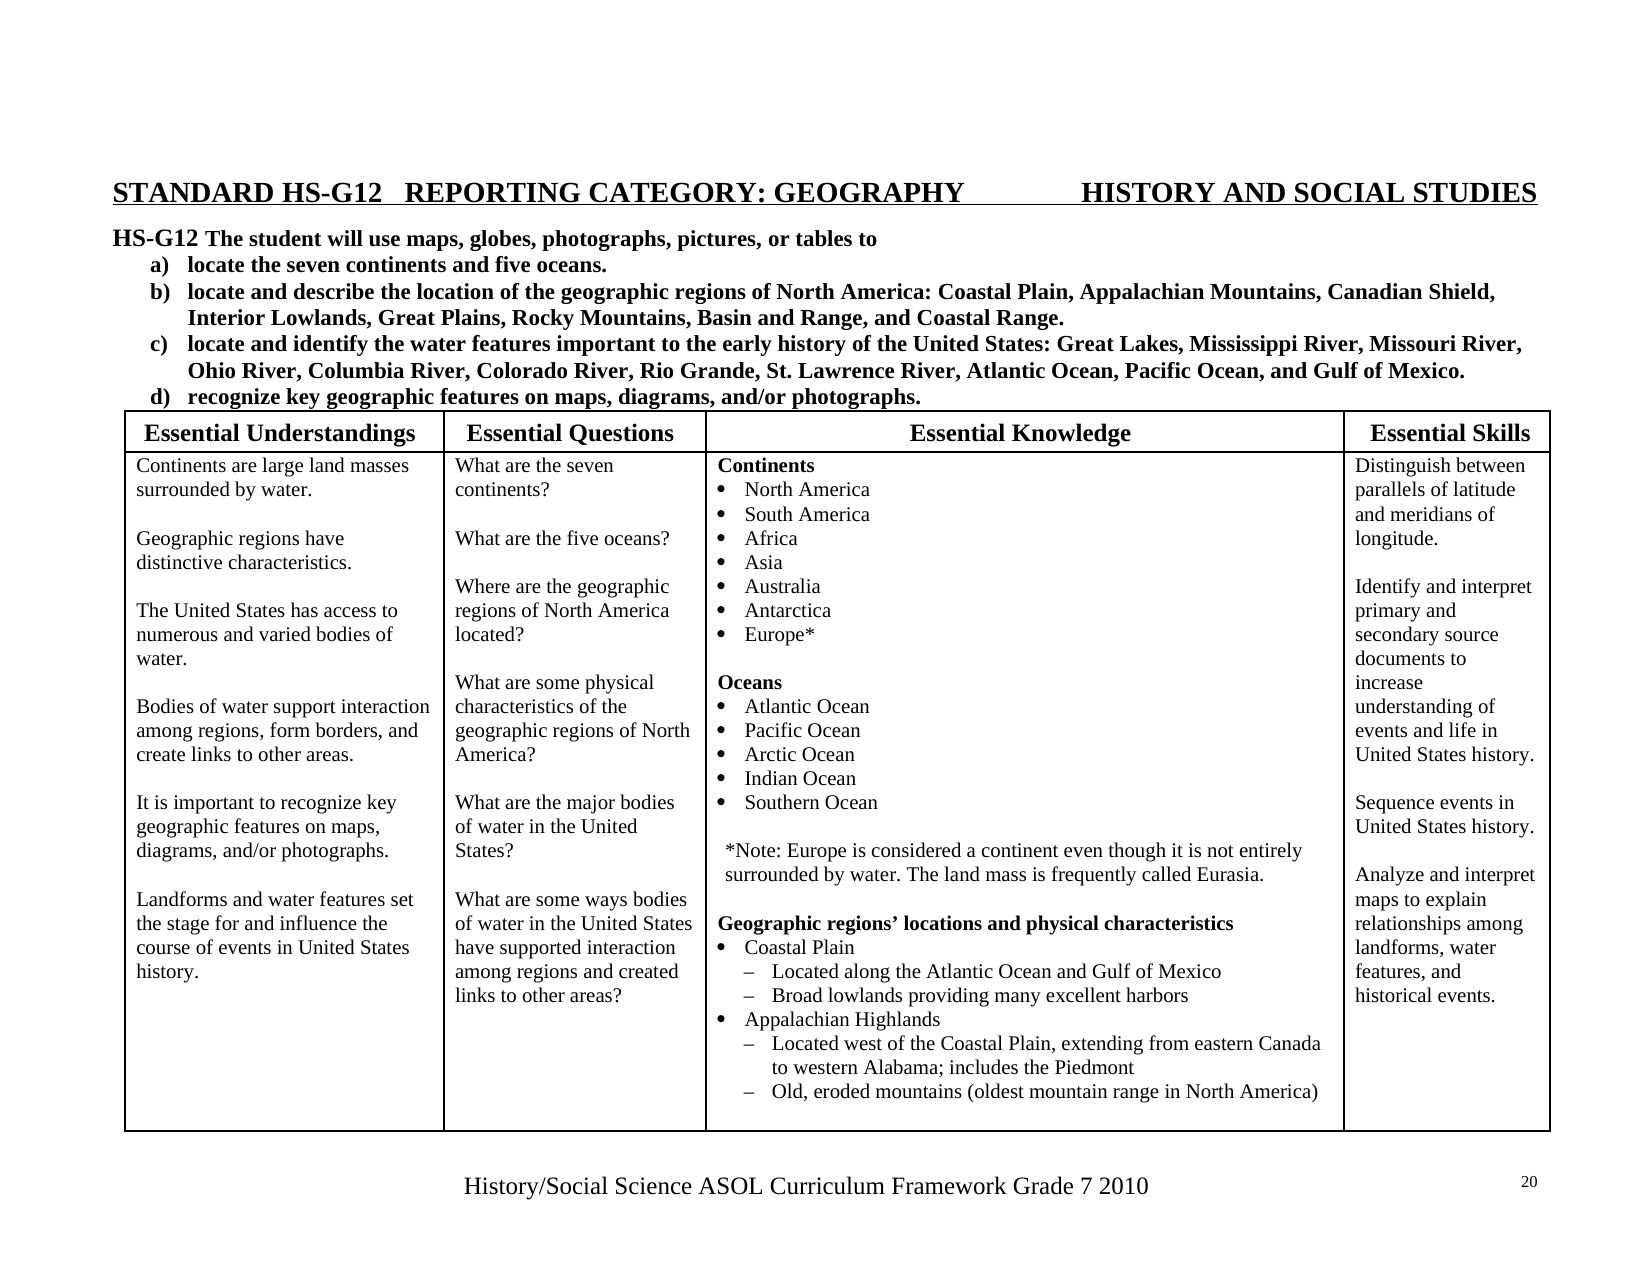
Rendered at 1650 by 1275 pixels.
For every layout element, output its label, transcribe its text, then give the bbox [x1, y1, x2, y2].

table_header Essential Skills [1345, 412, 1549, 451]
text HS-G12 The student will use maps, globes, photographs, pictures, or tables to [112, 223, 1537, 251]
list recognize key geographic features on maps, diagrams, and/or photographs. [150, 383, 1537, 409]
list locate and identify the water features important to the early history of the United States: Great Lakes, Mississippi River, Missouri River, Ohio River, Columbia River, Colorado River, Rio Grande, St. Lawrence River, Atlantic Ocean, Pacific Ocean, and Gulf of Mexico. [150, 331, 1537, 383]
list locate the seven continents and five oceans. [150, 251, 1537, 278]
table_cell Continents * Oceans Southern Ocean *Note: is considered a continent even though it is not entirely surrounded by water. The land mass is frequently called . Geographic regions’ locations and physical characteristics Coastal Plain Located along the Atlantic Ocean and Broad lowlands providing many excellent harbors Appalachian Located west of the Coastal Plain, extending from eastern to western ; includes the Old, eroded mountains (oldest mountain range in ) [707, 453, 1343, 1130]
subtitle STANDARD HS-G12 REPORTING CATEGORY: Geography History and Social Studies [112, 175, 1537, 204]
table_header Essential Questions [445, 412, 705, 451]
table_cell Continents are large land masses surrounded by water. Geographic regions have distinctive characteristics. The has access to numerous and varied bodies of water. Bodies of water support interaction among regions, form borders, and create links to other areas. It is important to recognize key geographic features on maps, diagrams, and/or photographs. Landforms and water features set the stage for and influence the course of events in history. [126, 453, 443, 1130]
list locate and describe the location of the geographic regions of North America: Coastal Plain, Appalachian Mountains, Canadian Shield, Interior Lowlands, Great Plains, Rocky Mountains, Basin and Range, and Coastal Range. [150, 278, 1537, 331]
table_header Essential Understandings [126, 412, 443, 451]
table_header Essential Knowledge [707, 412, 1343, 451]
table_cell What are the seven continents? What are the five oceans? Where are the geographic regions of located? What are some physical characteristics of the geographic regions of ? What are the major bodies of water in the ? What are some ways bodies of water in the have supported interaction among regions and created links to other areas? [445, 453, 705, 1130]
table_cell Distinguish between parallels of latitude and meridians of longitude. Identify and interpret primary and secondary source documents to increase understanding of events and life in United States history. Sequence events in United States history. Analyze and interpret maps to explain relationships among landforms, water features, and historical events. [1345, 453, 1549, 1130]
